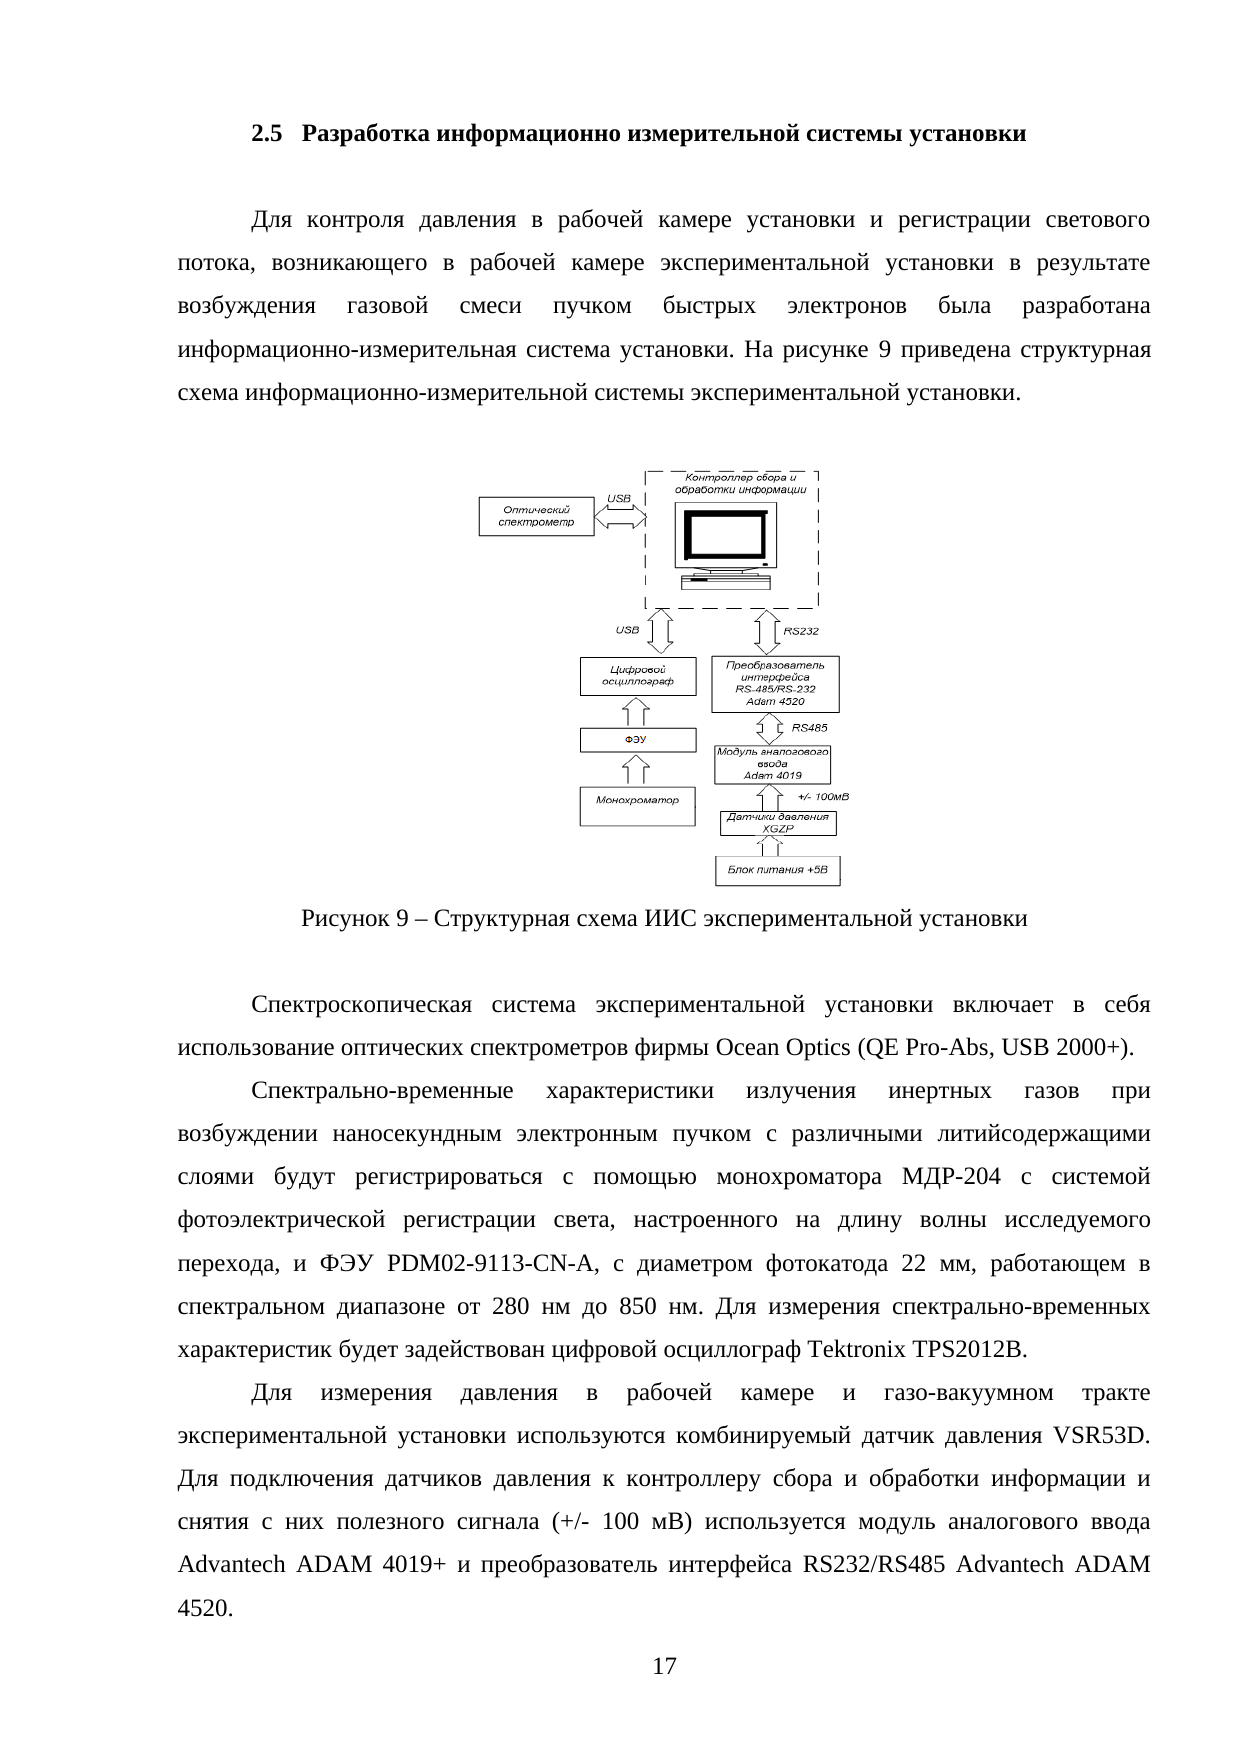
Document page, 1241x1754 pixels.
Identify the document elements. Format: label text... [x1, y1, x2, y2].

text Рисунок 9 – Структурная схема ИИС экспериментальной установки [177, 903, 1152, 931]
subtitle Разработка информационно измерительной системы установки [177, 118, 1152, 147]
picture [464, 463, 865, 889]
text Спектрально-временные характеристики излучения инертных газов при возбуждении наносекундным электронным пучком с различными литийсодержащими слоями будут регистрироваться с помощью монохроматора МДР-204 с системой фотоэлектрической регистрации света, настроенного на длину волны исследуемого перехода, и ФЭУ PDM02-9113-CN-A, с диаметром фотокатода 22 мм, работающем в спектральном диапазоне от 280 нм до 850 нм. Для измерения спектрально-временных характеристик будет задействован цифровой осциллограф Tektronix TPS2012B. [177, 1075, 1152, 1363]
text Спектроскопическая система экспериментальной установки включает в себя использование оптических спектрометров фирмы Ocean Optics (QE Pro-Abs, USB 2000+). [177, 989, 1152, 1061]
text Для измерения давления в рабочей камере и газо-вакуумном тракте экспериментальной установки используются комбинируемый датчик давления VSR53D. Для подключения датчиков давления к контроллеру сбора и обработки информации и снятия с них полезного сигнала (+/- 100 мВ) используется модуль аналогового ввода Advantech ADAM 4019+ и преобразователь интерфейса RS232/RS485 Advantech ADAM 4520. [177, 1377, 1152, 1621]
text Для контроля давления в рабочей камере установки и регистрации светового потока, возникающего в рабочей камере экспериментальной установки в результате возбуждения газовой смеси пучком быстрых электронов была разработана информационно-измерительная система установки. На рисунке 9 приведена структурная схема информационно-измерительной системы экспериментальной установки. [177, 204, 1152, 406]
